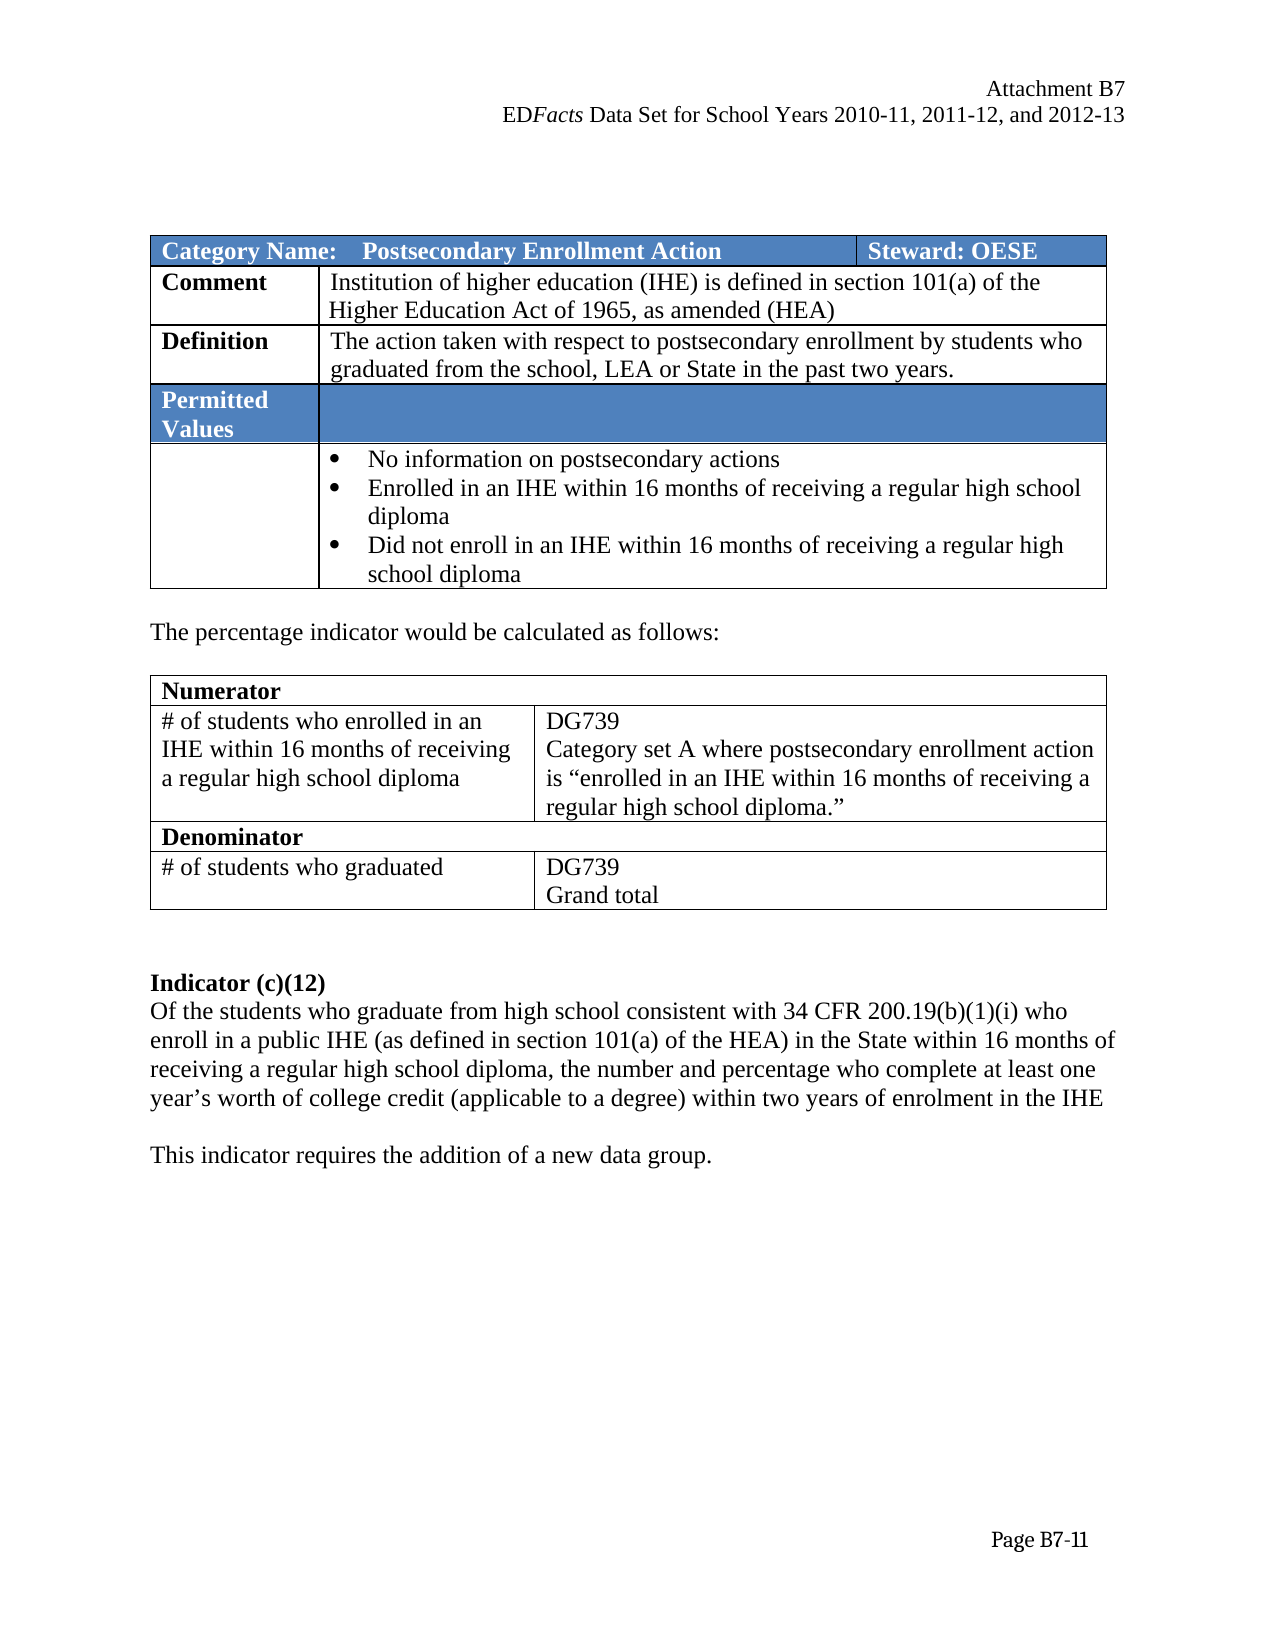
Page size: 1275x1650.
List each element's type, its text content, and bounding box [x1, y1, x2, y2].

table_cell The action taken with respect to postsecondary enrollment by students who graduated from the school, LEA or State in the past two years. [320, 326, 1106, 383]
text This indicator requires the addition of a new data group. [150, 1140, 1125, 1169]
table_header Steward: OESE [857, 236, 1106, 265]
text The percentage indicator would be calculated as follows: [150, 617, 1125, 646]
table_cell [320, 385, 1106, 442]
table_cell Institution of higher education (IHE) is defined in section 101(a) of the Higher Education Act of 1965, as amended (HEA) [320, 267, 1106, 324]
text Of the students who graduate from high school consistent with 34 CFR 200.19(b)(1)(i) who enroll in a public IHE (as defined in section 101(a) of the HEA) in the State within 16 months of receiving a regular high school diploma, the number and percentage who complete at least one year’s worth of college credit (applicable to a degree) within two years of enrolment in the IHE [150, 996, 1125, 1111]
table_cell DG739 Grand total [535, 852, 1106, 909]
table_cell No information on postsecondary actions Enrolled in an IHE within 16 months of receiving a regular high school diploma Did not enroll in an IHE within 16 months of receiving a regular high school diploma [320, 444, 1106, 588]
table_cell Comment [151, 267, 318, 324]
table_cell Denominator [151, 822, 1106, 851]
table_cell Definition [151, 326, 318, 383]
table_header Numerator [151, 676, 1106, 705]
table_cell # of students who graduated [151, 852, 534, 909]
table_cell [151, 444, 318, 588]
table_cell DG739 Category set A where postsecondary enrollment action is “enrolled in an IHE within 16 months of receiving a regular high school diploma.” [535, 706, 1106, 821]
text Indicator (c)(12) [150, 968, 1125, 996]
table_header Category Name: Postsecondary Enrollment Action [151, 236, 856, 265]
table_cell Permitted Values [151, 385, 318, 442]
table_cell # of students who enrolled in an IHE within 16 months of receiving a regular high school diploma [151, 706, 534, 821]
